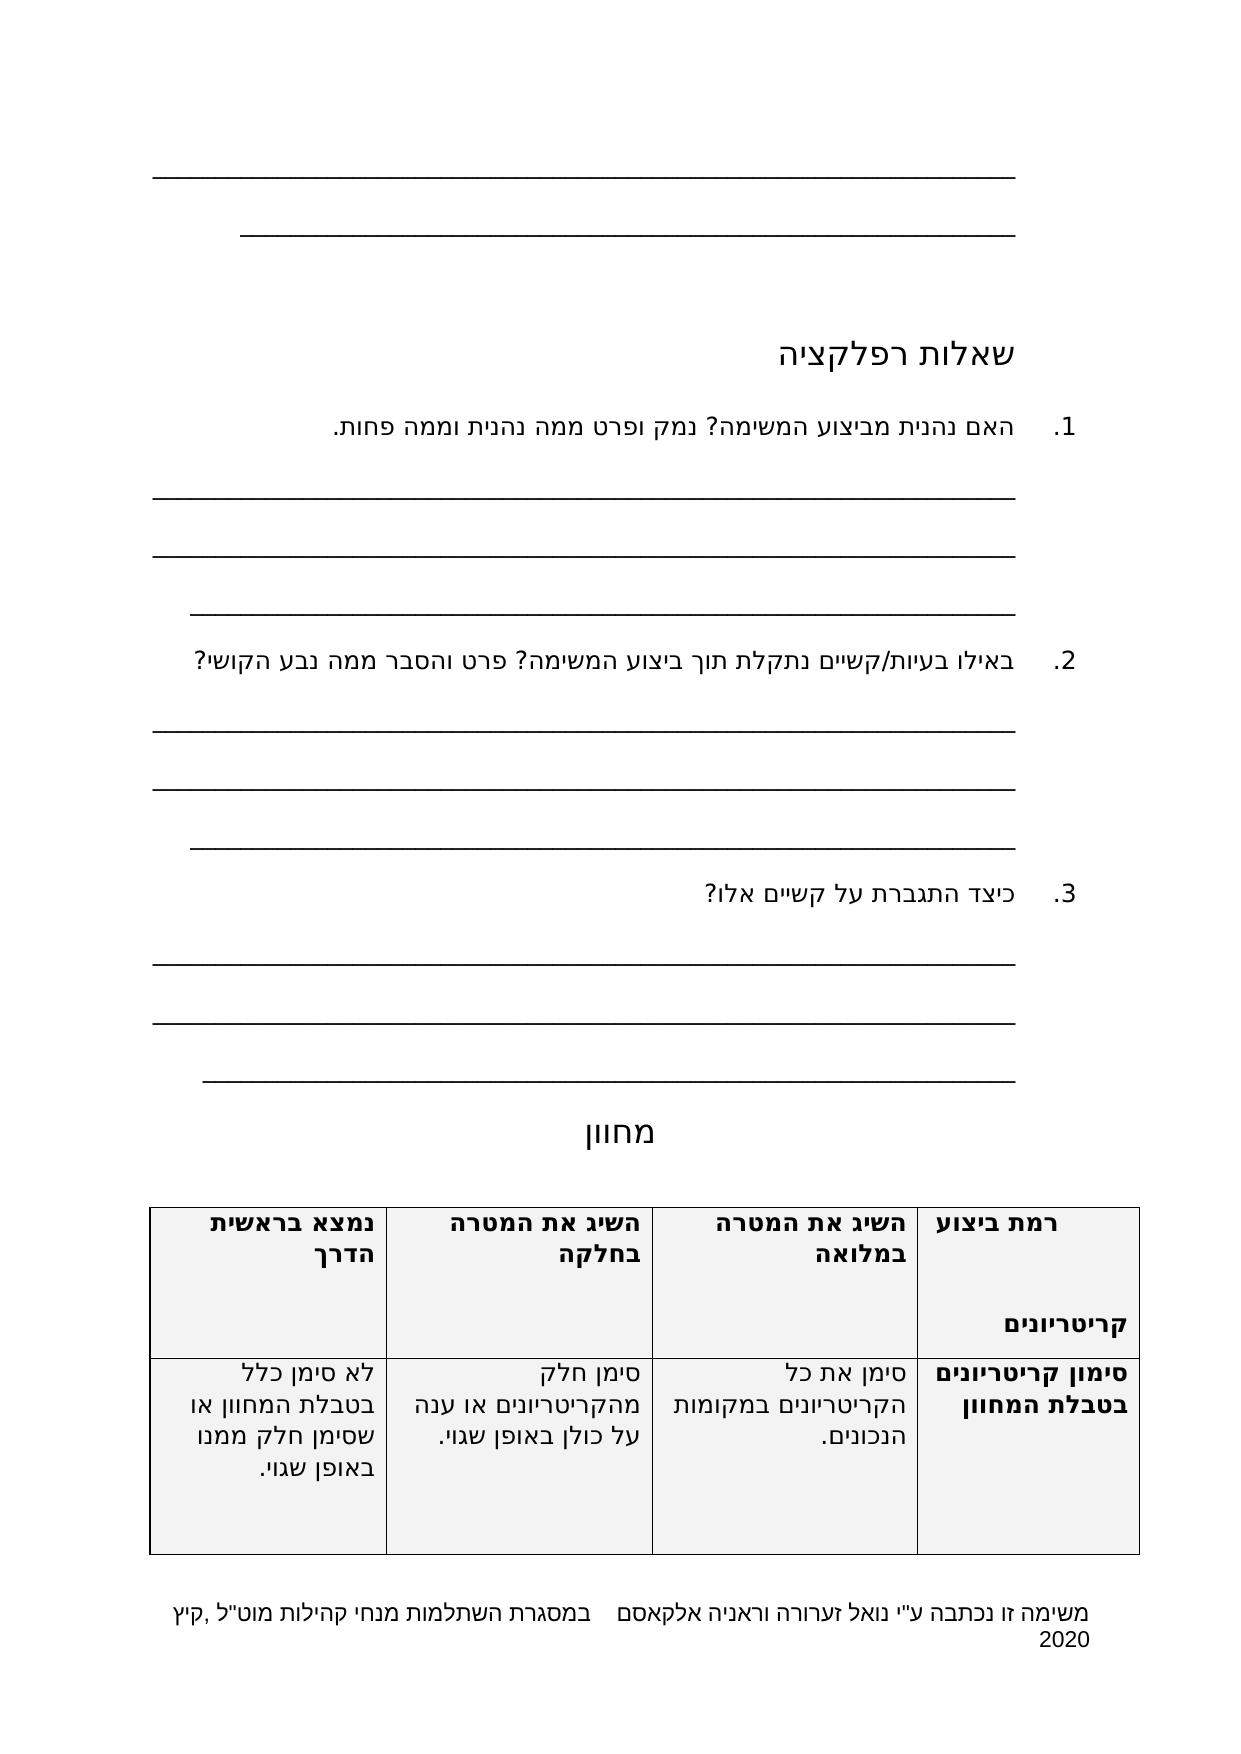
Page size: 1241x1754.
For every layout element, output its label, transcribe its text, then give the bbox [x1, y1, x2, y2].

list האם נהנית מביצוע המשימה? נמק ופרט ממה נהנית וממה פחות. [150, 412, 1053, 442]
text מחוון [150, 1112, 1090, 1151]
list שאלות רפלקציה [150, 335, 1015, 374]
list ____________________________________________________________________________________________________________________________________________________________________________________________________________ [150, 704, 1015, 850]
table_header השיג את המטרה בחלקה [387, 1208, 652, 1357]
list באילו בעיות/קשיים נתקלת תוך ביצוע המשימה? פרט והסבר ממה נבע הקושי? [150, 646, 1053, 675]
table_header נמצא בראשית הדרך [151, 1208, 386, 1357]
list ___________________________________________________________________________________________________________________________________________________________________________________________________________ [150, 937, 1015, 1083]
table_cell לא סימן כלל בטבלת המחוון או שסימן חלק ממנו באופן שגוי. [151, 1359, 386, 1554]
table_header השיג את המטרה במלואה [653, 1208, 917, 1357]
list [150, 150, 1053, 237]
table_cell סימן חלק מהקריטריונים או ענה על כולן באופן שגוי. [387, 1359, 652, 1554]
table_header רמת ביצוע קריטריונים [918, 1208, 1139, 1357]
table_cell סימן את כל הקריטריונים במקומות הנכונים. [653, 1359, 917, 1554]
list ____________________________________________________________________________________________________________________________________________________________________________________________________________ [150, 471, 1015, 617]
list כיצד התגברת על קשיים אלו? [150, 879, 1053, 908]
table_cell סימון קריטריונים בטבלת המחוון [918, 1359, 1139, 1554]
